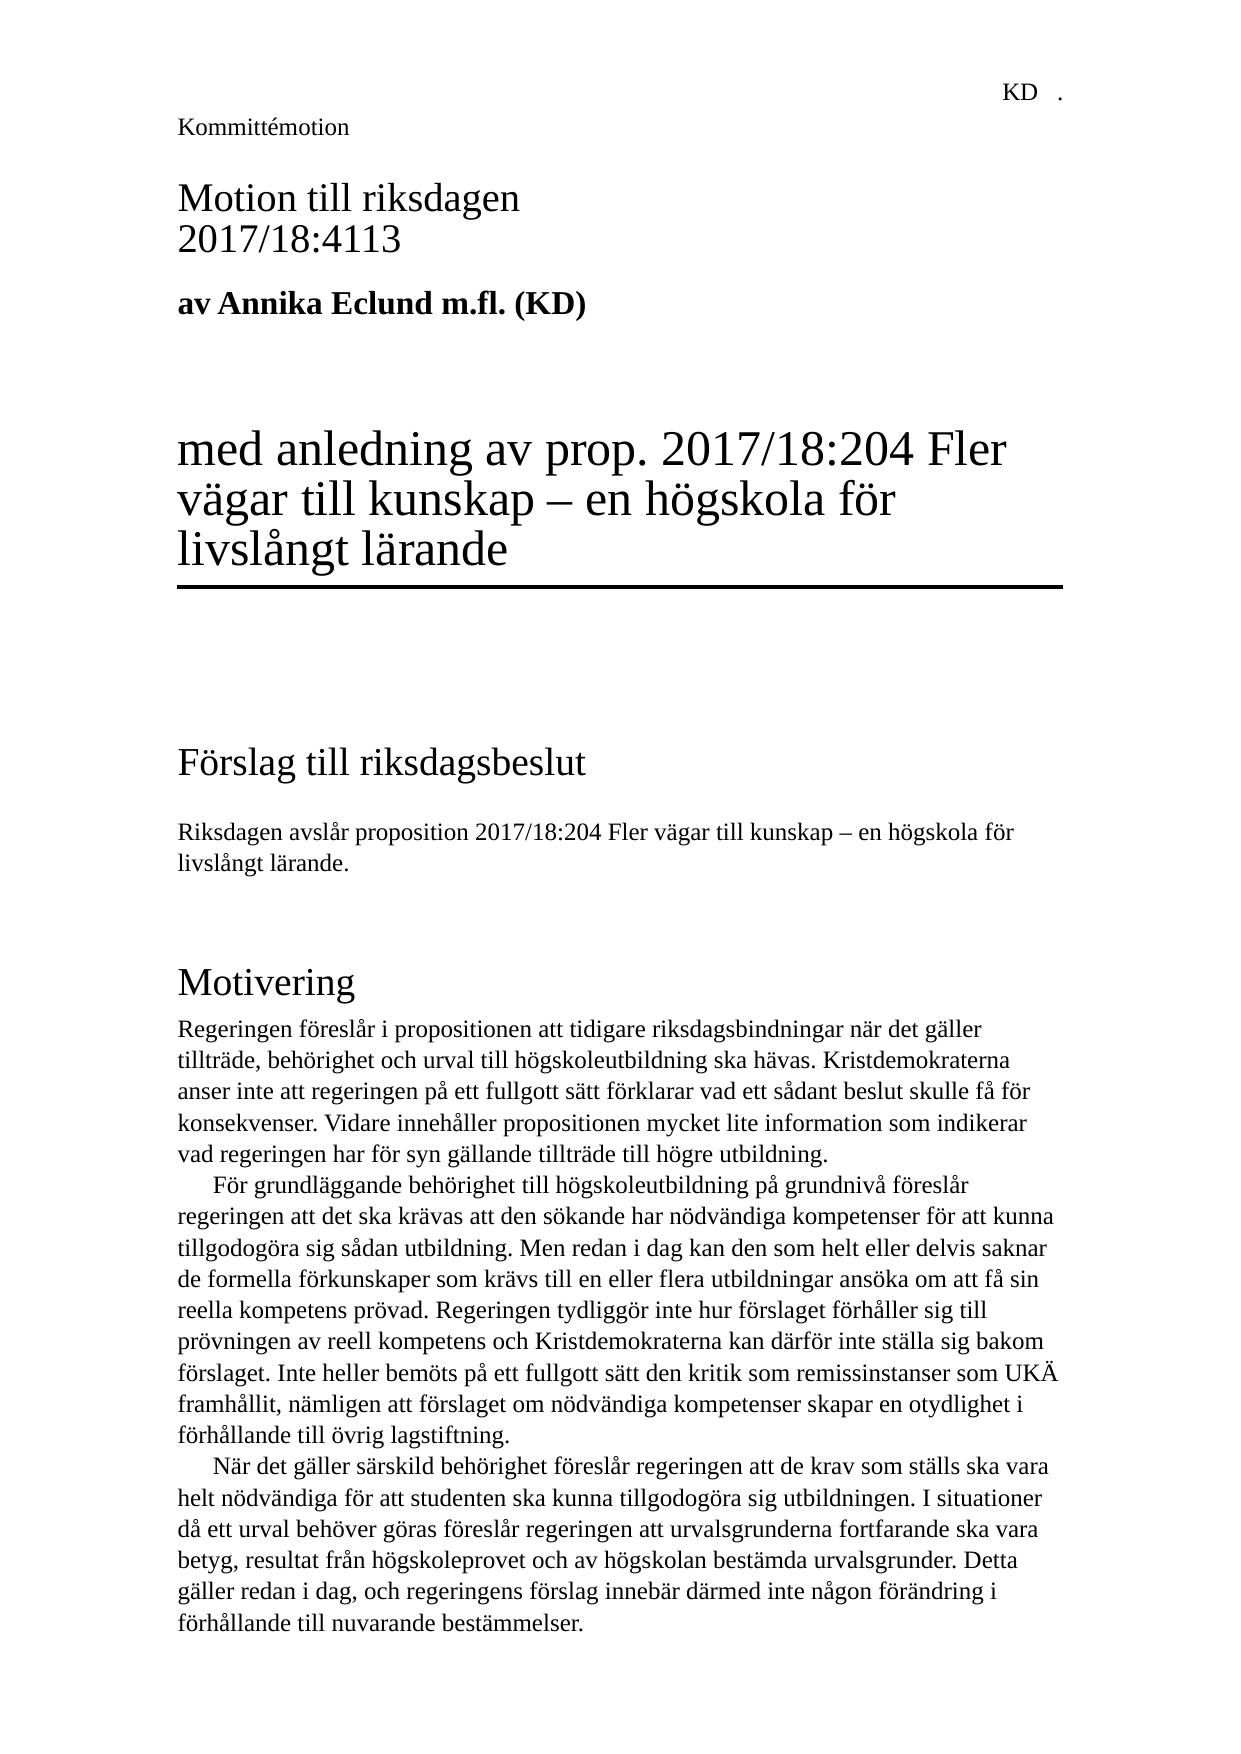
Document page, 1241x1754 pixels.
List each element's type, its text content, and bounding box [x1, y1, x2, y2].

text Regeringen föreslår i propositionen att tidigare riksdagsbindningar när det gäller tillträde, behörighet och urval till högskoleutbildning ska hävas. Kristdemokraterna anser inte att regeringen på ett fullgott sätt förklarar vad ett sådant beslut skulle få för konsekvenser. Vidare innehåller propositionen mycket lite information som indikerar vad regeringen har för syn gällande tillträde till högre utbildning. [177, 1011, 1063, 1168]
text När det gäller särskild behörighet föreslår regeringen att de krav som ställs ska vara helt nödvändiga för att studenten ska kunna tillgodogöra sig utbildningen. I situationer då ett urval behöver göras föreslår regeringen att urvalsgrunderna fortfarande ska vara betyg, resultat från högskoleprovet och av högskolan bestämda urvalsgrunder. Detta gäller redan i dag, och regeringens förslag innebär därmed inte någon förändring i förhållande till nuvarande bestämmelser. [177, 1449, 1063, 1636]
text För grundläggande behörighet till högskoleutbildning på grundnivå föreslår regeringen att det ska krävas att den sökande har nödvändiga kompetenser för att kunna tillgodogöra sig sådan utbildning. Men redan i dag kan den som helt eller delvis saknar de formella förkunskaper som krävs till en eller flera utbildningar ansöka om att få sin reella kompetens prövad. Regeringen tydliggör inte hur förslaget förhåller sig till prövningen av reell kompetens och Kristdemokraterna kan därför inte ställa sig bakom förslaget. Inte heller bemöts på ett fullgott sätt den kritik som remissinstanser som UKÄ framhållit, nämligen att förslaget om nödvändiga kompetenser skapar en otydlighet i förhållande till övrig lagstiftning. [177, 1168, 1063, 1449]
